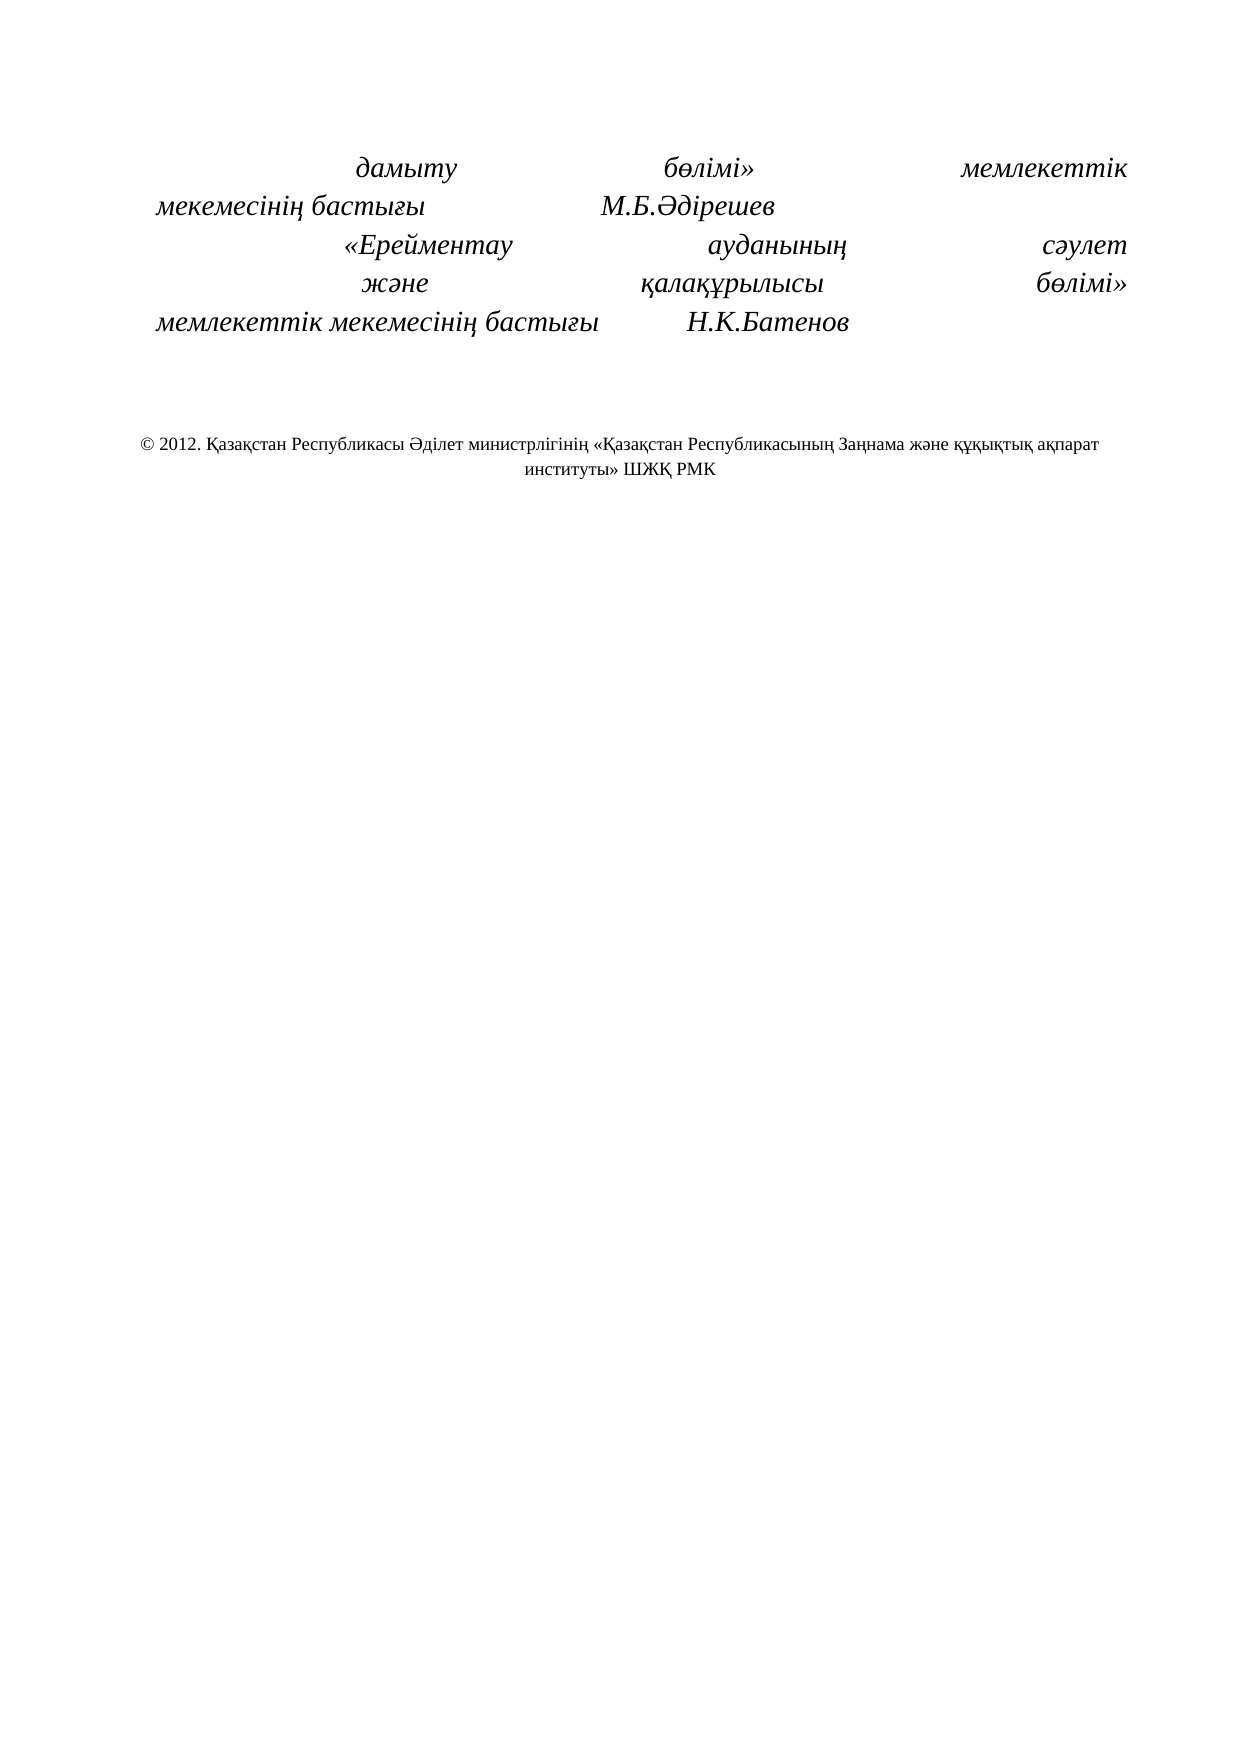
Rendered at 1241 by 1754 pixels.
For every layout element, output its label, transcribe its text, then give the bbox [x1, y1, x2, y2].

text © 2012. Қазақстан Республикасы Әділет министрлігінің «Қазақстан Республикасының Заңнама және құқықтық ақпарат институты» ШЖҚ РМК [112, 433, 1128, 480]
text «Ерейментау ауданының сәулет және қалақұрылысы бөлімі» мемлекеттік мекемесінің бастығы Н.К.Батенов [112, 227, 1128, 338]
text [112, 150, 1128, 222]
